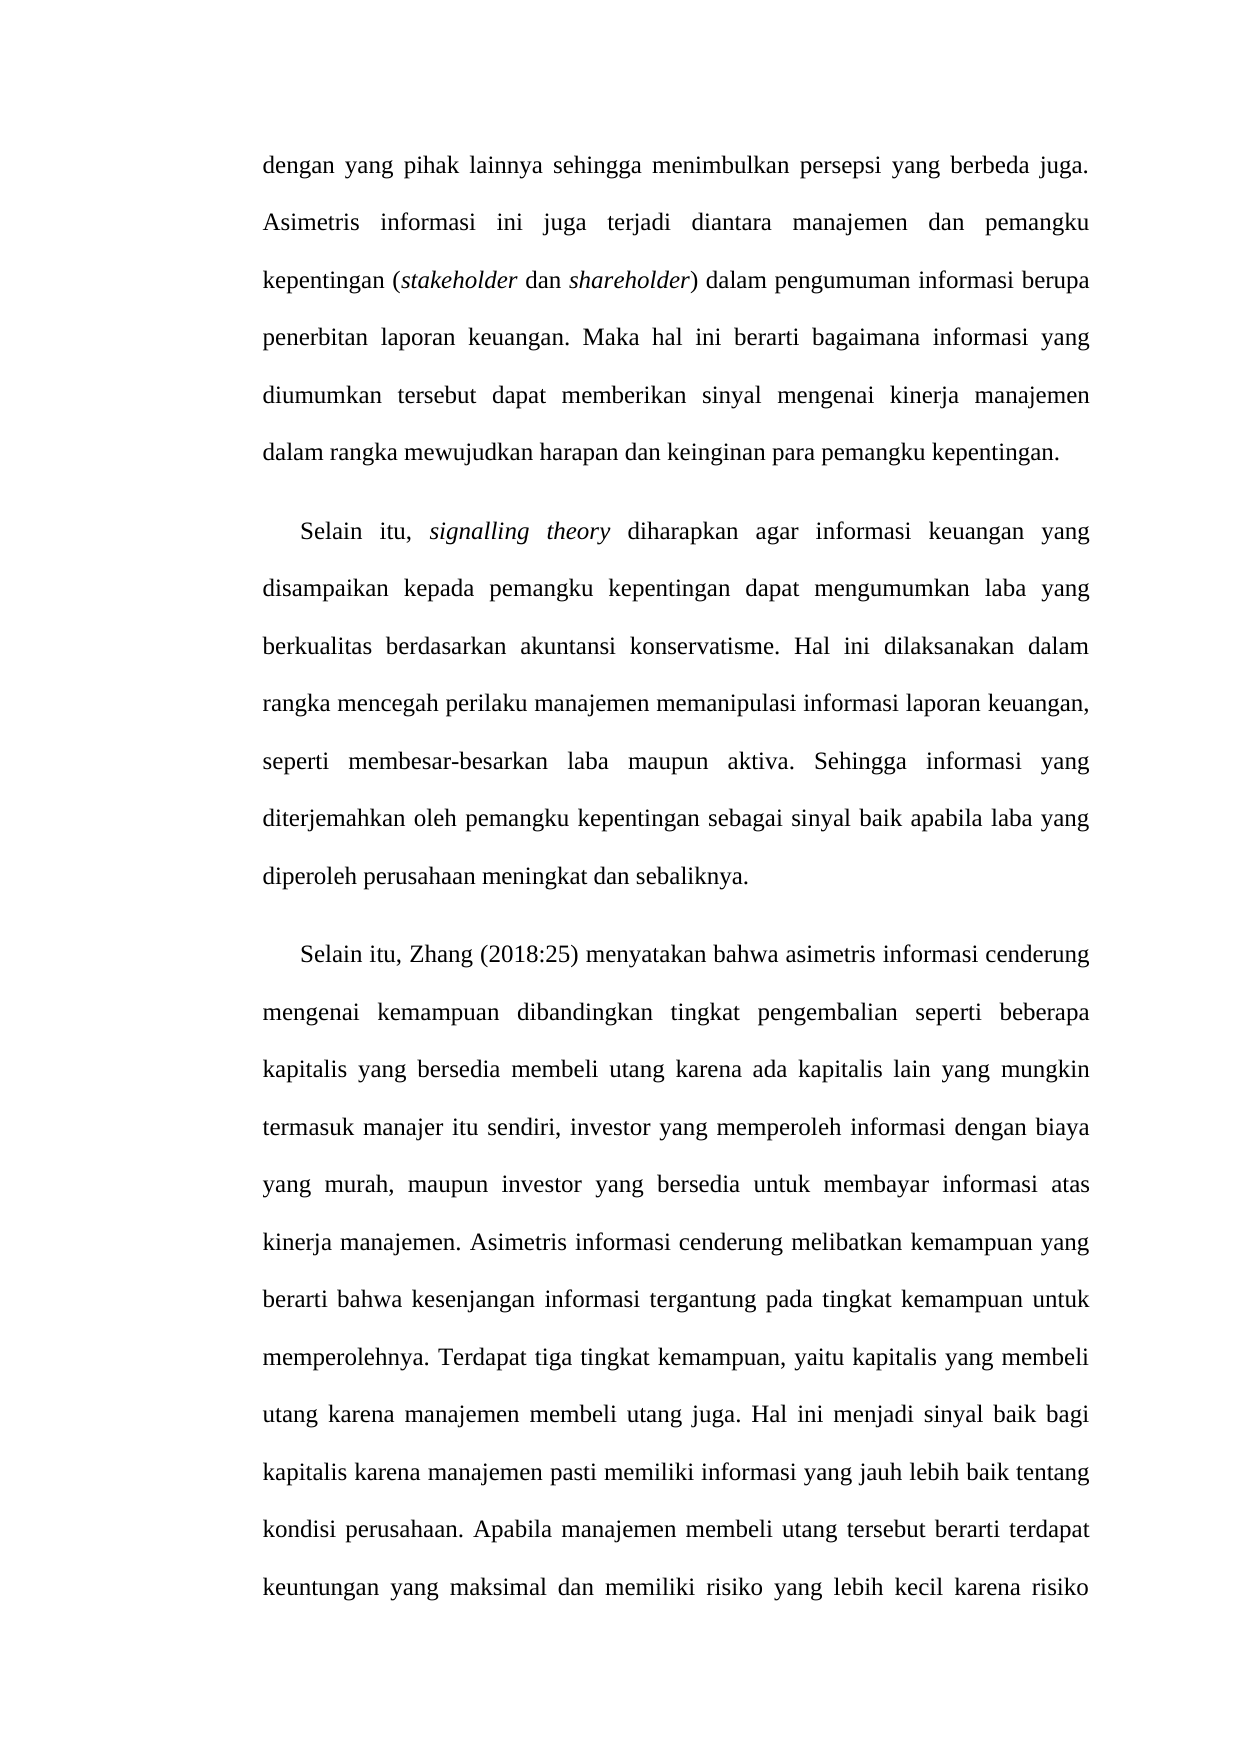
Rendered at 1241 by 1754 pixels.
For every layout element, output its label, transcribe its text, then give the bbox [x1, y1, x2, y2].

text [262, 150, 1090, 466]
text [262, 939, 1090, 1600]
text Selain itu, signalling theory diharapkan agar informasi keuangan yang disampaikan kepada pemangku kepentingan dapat mengumumkan laba yang berkualitas berdasarkan akuntansi konservatisme. Hal ini dilaksanakan dalam rangka mencegah perilaku manajemen memanipulasi informasi laporan keuangan, seperti membesar-besarkan laba maupun aktiva. Sehingga informasi yang diterjemahkan oleh pemangku kepentingan sebagai sinyal baik apabila laba yang diperoleh perusahaan meningkat dan sebaliknya. [262, 516, 1090, 889]
